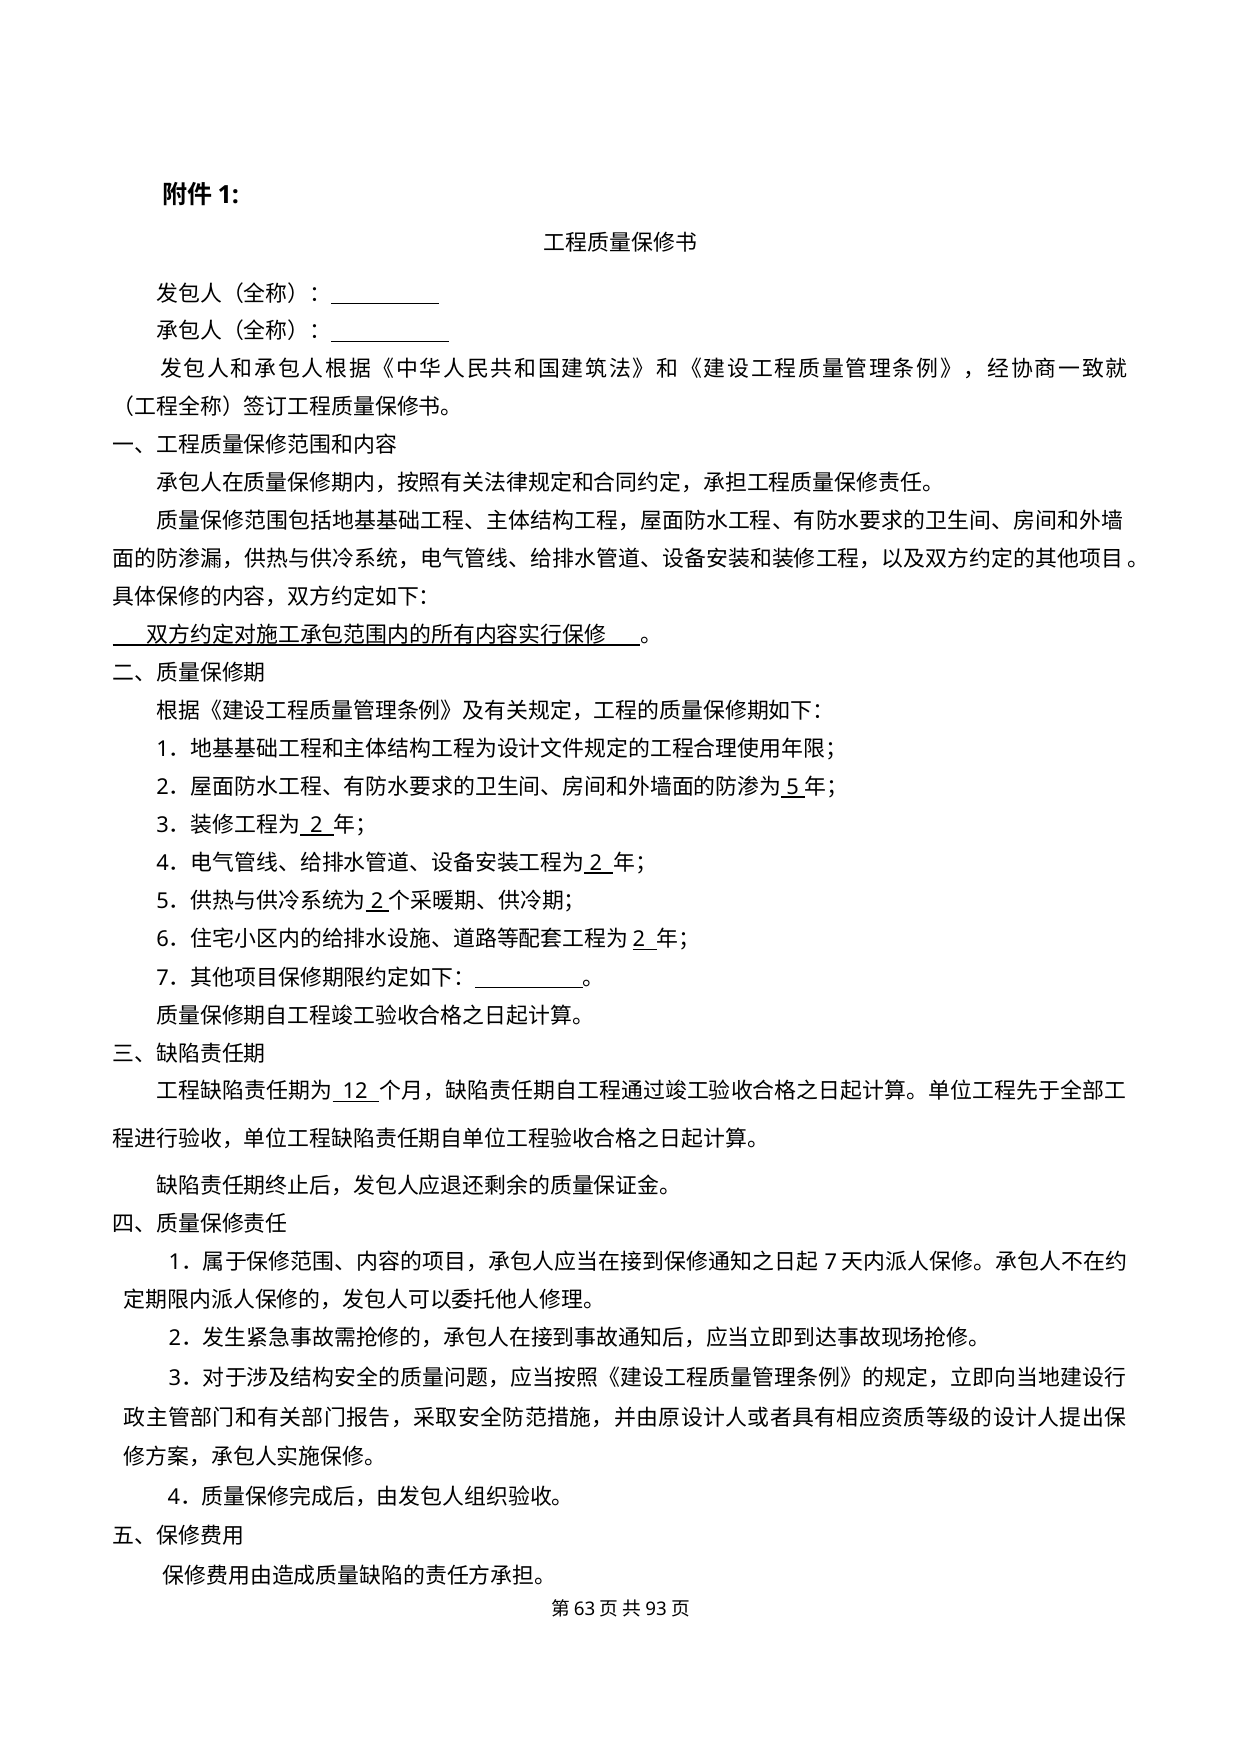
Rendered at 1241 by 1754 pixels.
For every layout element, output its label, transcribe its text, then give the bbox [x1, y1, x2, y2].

text 承包人在质量保修期内，按照有关法律规定和合同约定，承担工程质量保修责任。 [112, 465, 1128, 497]
text 工程质量保修书 [112, 225, 1128, 257]
text 4．质量保修完成后，由发包人组织验收。 [156, 1479, 1128, 1511]
text 保修费用由造成质量缺陷的责任方承担。 [112, 1558, 1128, 1590]
text 质量保修期自工程竣工验收合格之日起计算。 [112, 998, 1128, 1029]
text 3．装修工程为 2 年； [112, 807, 1128, 839]
text 5．供热与供冷系统为 2 个采暖期、供冷期； [112, 883, 1128, 915]
text 6．住宅小区内的给排水设施、道路等配套工程为2 年； [112, 921, 1128, 953]
text 2．屋面防水工程、有防水要求的卫生间、房间和外墙面的防渗为 5 年； [112, 769, 1128, 801]
text 二、质量保修期 [112, 655, 1128, 687]
text 一、工程质量保修范围和内容 [112, 427, 1128, 459]
text 工程缺陷责任期为 12 个月，缺陷责任期自工程通过竣工验收合格之日起计算。单位工程先于全部工程进行验收，单位工程缺陷责任期自单位工程验收合格之日起计算。 [112, 1073, 1128, 1153]
text 发包人和承包人根据《中华人民共和国建筑法》和《建设工程质量管理条例》，经协商一致就 （工程全称）签订工程质量保修书。 [112, 351, 1128, 421]
text 缺陷责任期终止后，发包人应退还剩余的质量保证金。 [112, 1168, 1128, 1200]
text 发包人（全称）： [112, 276, 1128, 307]
text 双方约定对施工承包范围内的所有内容实行保修 。 [112, 617, 1128, 648]
text 五、保修费用 [112, 1518, 1128, 1550]
text 附件1: [112, 167, 1128, 213]
text 7．其他项目保修期限约定如下： 。 [112, 959, 1128, 991]
text 4．电气管线、给排水管道、设备安装工程为 2 年； [112, 845, 1128, 877]
text 1．地基基础工程和主体结构工程为设计文件规定的工程合理使用年限； [112, 731, 1128, 762]
text 四、质量保修责任 [112, 1206, 1128, 1238]
text 三、缺陷责任期 [112, 1036, 1128, 1067]
text 2．发生紧急事故需抢修的，承包人在接到事故通知后，应当立即到达事故现场抢修。 [123, 1320, 1128, 1352]
text 3．对于涉及结构安全的质量问题，应当按照《建设工程质量管理条例》的规定，立即向当地建设行政主管部门和有关部门报告，采取安全防范措施，并由原设计人或者具有相应资质等级的设计人提出保修方案，承包人实施保修。 [123, 1360, 1128, 1471]
text 承包人（全称）： [112, 313, 1128, 345]
text 根据《建设工程质量管理条例》及有关规定，工程的质量保修期如下： [112, 693, 1128, 724]
text 1．属于保修范围、内容的项目，承包人应当在接到保修通知之日起7天内派人保修。承包人不在约定期限内派人保修的，发包人可以委托他人修理。 [123, 1244, 1128, 1314]
text 质量保修范围包括地基基础工程、主体结构工程，屋面防水工程、有防水要求的卫生间、房间和外墙面的防渗漏，供热与供冷系统，电气管线、给排水管道、设备安装和装修工程，以及双方约定的其他项目。具体保修的内容，双方约定如下： [112, 503, 1128, 611]
